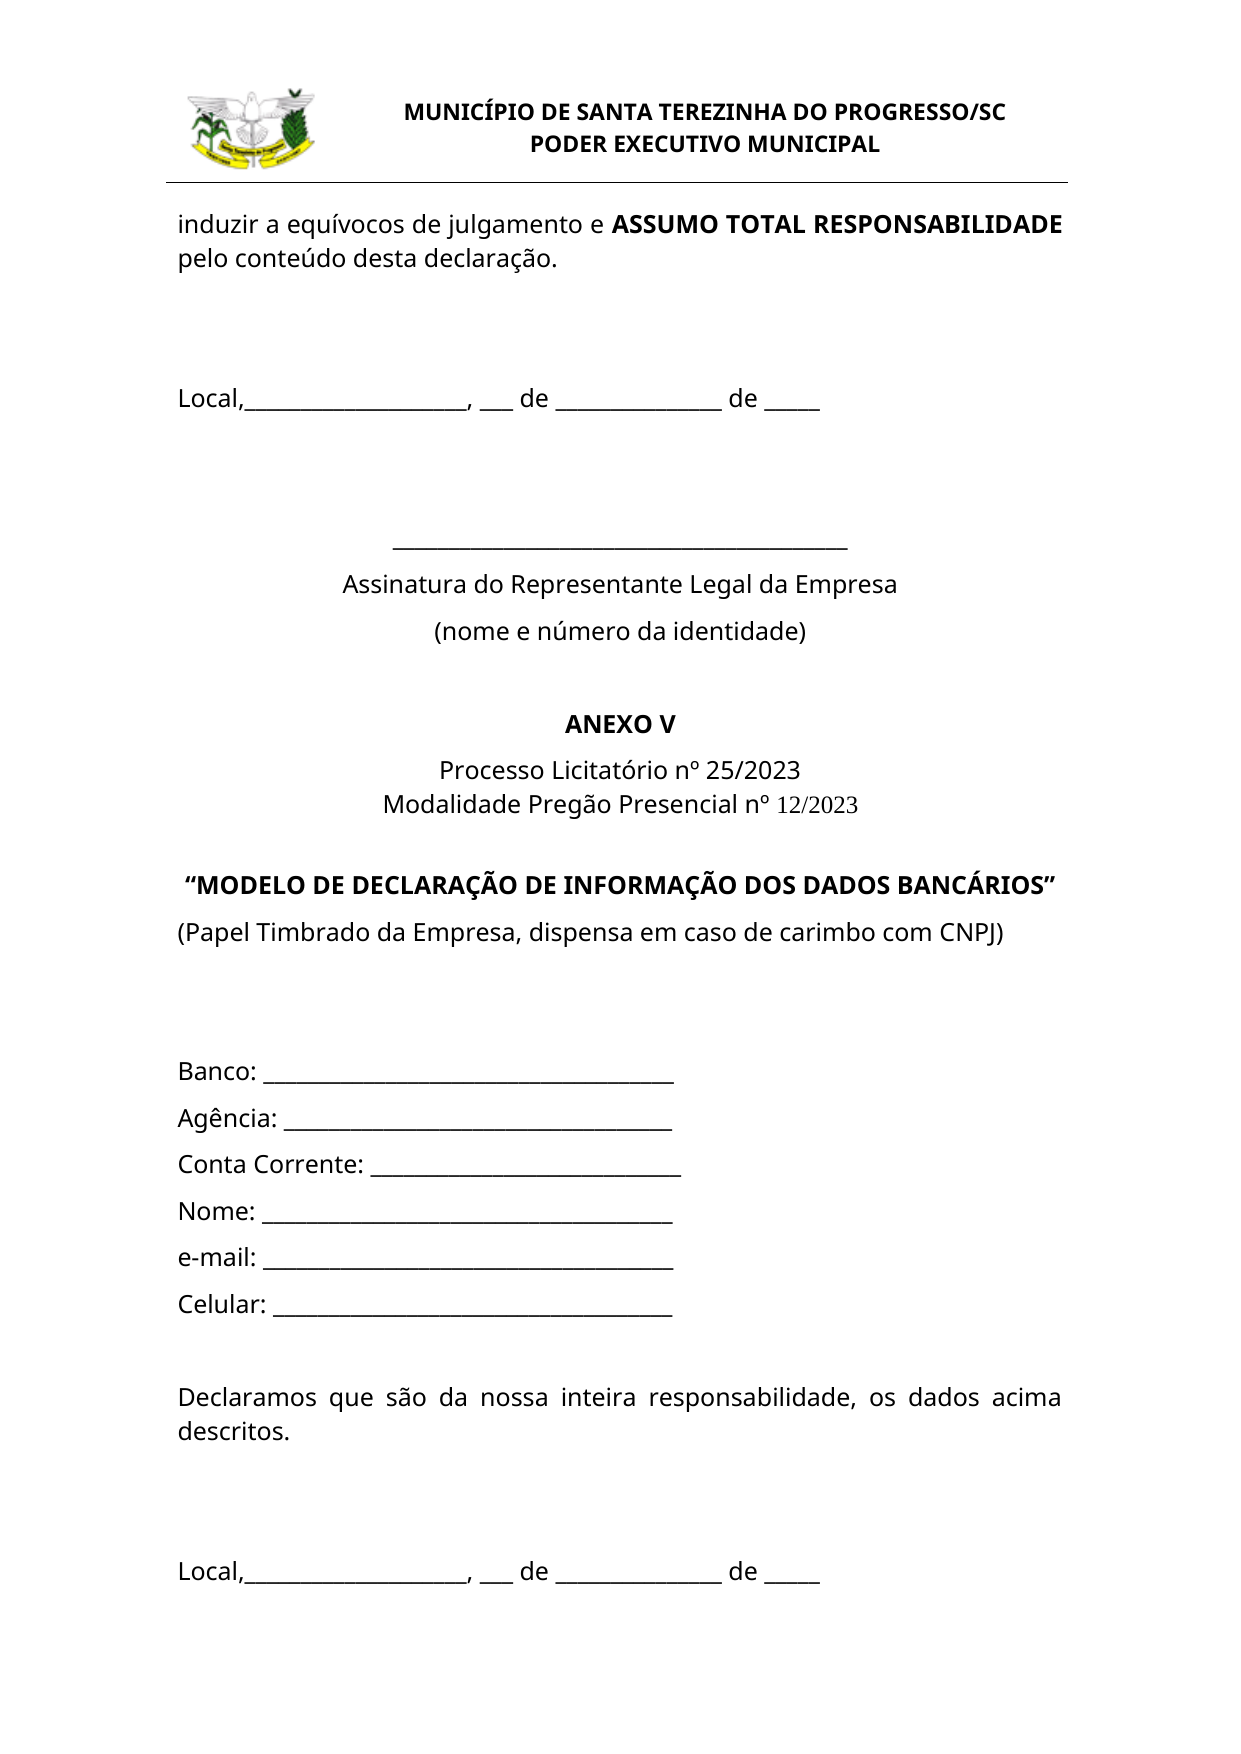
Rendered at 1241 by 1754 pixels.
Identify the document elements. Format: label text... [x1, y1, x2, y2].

text Local,____________________, ___ de _______________ de _____ [177, 1553, 1063, 1588]
text e-mail: _____________________________________ [177, 1240, 1063, 1274]
text Processo Licitatório nº 25/2023 [177, 753, 1063, 787]
text “MODELO DE DECLARAÇÃO DE INFORMAÇÃO DOS DADOS BANCÁRIOS” [177, 868, 1063, 902]
text Nome: _____________________________________ [177, 1193, 1063, 1228]
text (Papel Timbrado da Empresa, dispensa em caso de carimbo com CNPJ) [177, 914, 1063, 948]
text (nome e número da identidade) [177, 613, 1063, 647]
text Local,____________________, ___ de _______________ de _____ [177, 380, 1063, 414]
text Celular: ____________________________________ [177, 1287, 1063, 1321]
text _________________________________________ [177, 520, 1063, 554]
text Modalidade Pregão Presencial nº 12/2023 [177, 787, 1063, 821]
text Assinatura do Representante Legal da Empresa [177, 567, 1063, 601]
text Conta Corrente: ____________________________ [177, 1147, 1063, 1181]
text Banco: _____________________________________ [177, 1054, 1063, 1088]
text Agência: ___________________________________ [177, 1100, 1063, 1134]
text Declaramos que são da nossa inteira responsabilidade, os dados acima descritos. [177, 1380, 1063, 1448]
picture [177, 73, 329, 182]
text ANEXO V [177, 706, 1063, 740]
